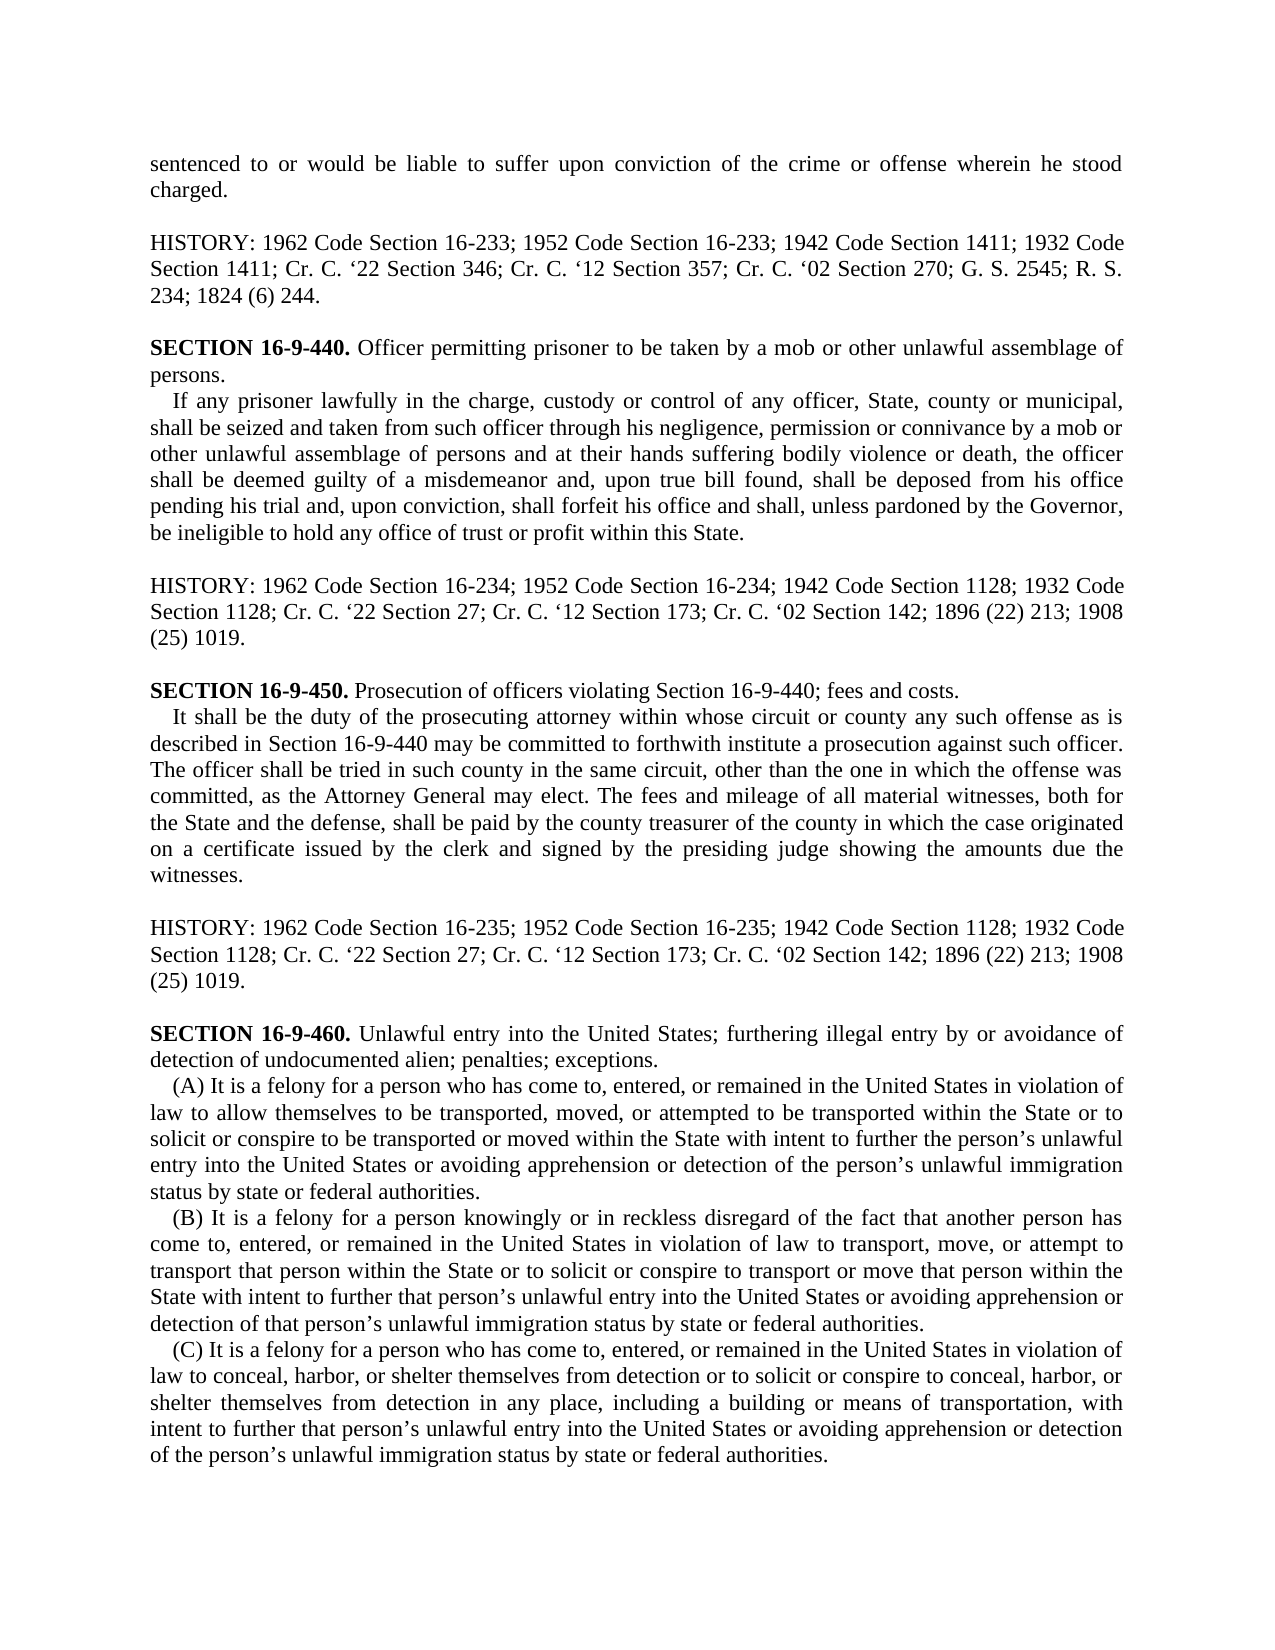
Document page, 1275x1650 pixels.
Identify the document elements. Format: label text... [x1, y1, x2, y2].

text HISTORY: 1962 Code Section 16-235; 1952 Code Section 16-235; 1942 Code Section 1128; 1932 Code Section 1128; Cr. C. ‘22 Section 27; Cr. C. ‘12 Section 173; Cr. C. ‘02 Section 142; 1896 (22) 213; 1908 (25) 1019. [150, 914, 1125, 993]
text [150, 150, 1125, 203]
text (C) It is a felony for a person who has come to, entered, or remained in the United States in violation of law to conceal, harbor, or shelter themselves from detection or to solicit or conspire to conceal, harbor, or shelter themselves from detection in any place, including a building or means of transportation, with intent to further that person’s unlawful entry into the United States or avoiding apprehension or detection of the person’s unlawful immigration status by state or federal authorities. [150, 1336, 1125, 1468]
text (B) It is a felony for a person knowingly or in reckless disregard of the fact that another person has come to, entered, or remained in the United States in violation of law to transport, move, or attempt to transport that person within the State or to solicit or conspire to transport or move that person within the State with intent to further that person’s unlawful entry into the United States or avoiding apprehension or detection of that person’s unlawful immigration status by state or federal authorities. [150, 1204, 1125, 1336]
text SECTION 16-9-440. Officer permitting prisoner to be taken by a mob or other unlawful assemblage of persons. [150, 334, 1125, 387]
text It shall be the duty of the prosecuting attorney within whose circuit or county any such offense as is described in Section 16-9-440 may be committed to forthwith institute a prosecution against such officer. The officer shall be tried in such county in the same circuit, other than the one in which the offense was committed, as the Attorney General may elect. The fees and mileage of all material witnesses, both for the State and the defense, shall be paid by the county treasurer of the county in which the case originated on a certificate issued by the clerk and signed by the presiding judge showing the amounts due the witnesses. [150, 703, 1125, 888]
text If any prisoner lawfully in the charge, custody or control of any officer, State, county or municipal, shall be seized and taken from such officer through his negligence, permission or connivance by a mob or other unlawful assemblage of persons and at their hands suffering bodily violence or death, the officer shall be deemed guilty of a misdemeanor and, upon true bill found, shall be deposed from his office pending his trial and, upon conviction, shall forfeit his office and shall, unless pardoned by the Governor, be ineligible to hold any office of trust or profit within this State. [150, 387, 1125, 545]
text SECTION 16-9-450. Prosecution of officers violating Section 16-9-440; fees and costs. [150, 677, 1125, 703]
text HISTORY: 1962 Code Section 16-233; 1952 Code Section 16-233; 1942 Code Section 1411; 1932 Code Section 1411; Cr. C. ‘22 Section 346; Cr. C. ‘12 Section 357; Cr. C. ‘02 Section 270; G. S. 2545; R. S. 234; 1824 (6) 244. [150, 229, 1125, 308]
text SECTION 16-9-460. Unlawful entry into the United States; furthering illegal entry by or avoidance of detection of undocumented alien; penalties; exceptions. [150, 1020, 1125, 1072]
text HISTORY: 1962 Code Section 16-234; 1952 Code Section 16-234; 1942 Code Section 1128; 1932 Code Section 1128; Cr. C. ‘22 Section 27; Cr. C. ‘12 Section 173; Cr. C. ‘02 Section 142; 1896 (22) 213; 1908 (25) 1019. [150, 572, 1125, 651]
text (A) It is a felony for a person who has come to, entered, or remained in the United States in violation of law to allow themselves to be transported, moved, or attempted to be transported within the State or to solicit or conspire to be transported or moved within the State with intent to further the person’s unlawful entry into the United States or avoiding apprehension or detection of the person’s unlawful immigration status by state or federal authorities. [150, 1072, 1125, 1204]
